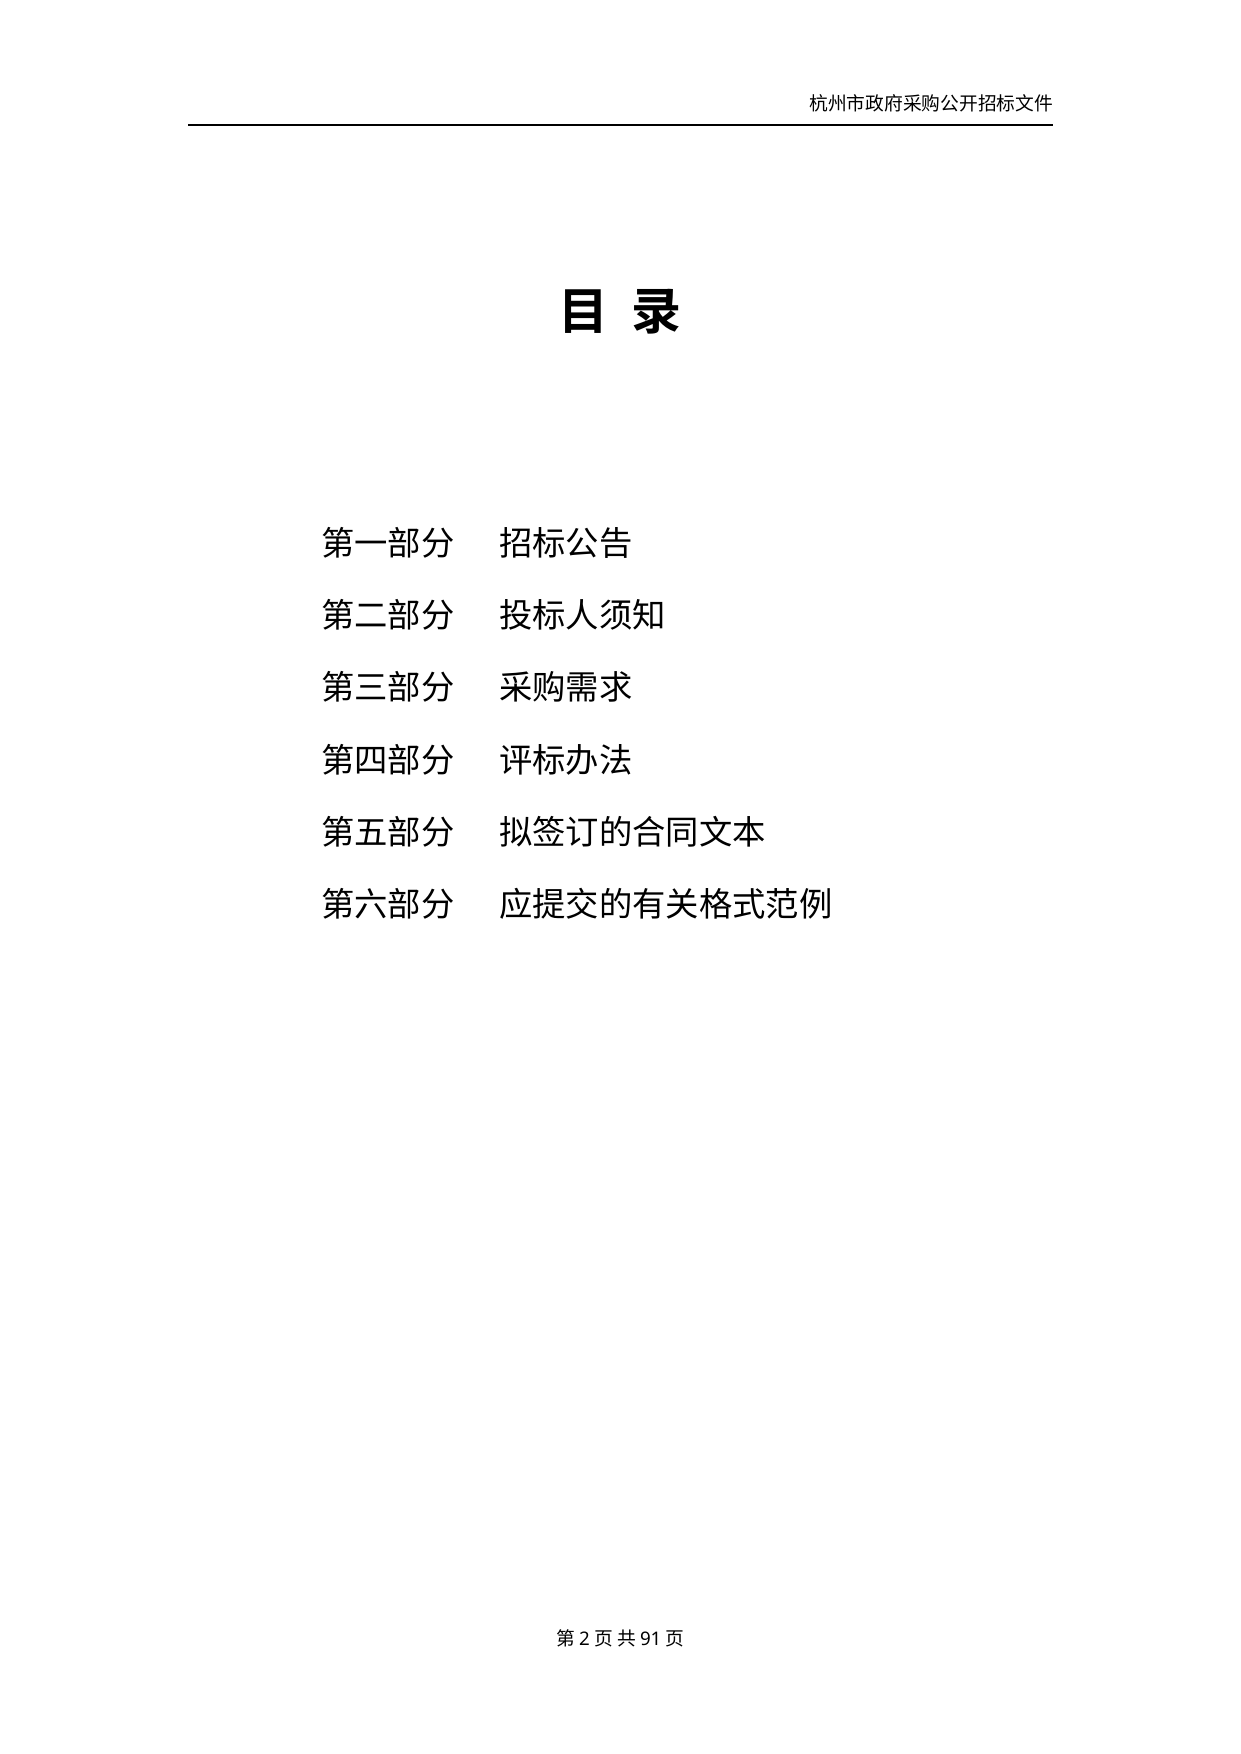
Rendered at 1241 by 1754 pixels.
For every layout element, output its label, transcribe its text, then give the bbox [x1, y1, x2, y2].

text 第四部分 评标办法 [187, 733, 1053, 782]
text 第二部分 投标人须知 [187, 589, 1053, 637]
text 目 录 [187, 272, 1053, 344]
text 第五部分 拟签订的合同文本 [187, 806, 1053, 854]
text 第一部分 招标公告 [187, 516, 1053, 565]
text 第三部分 采购需求 [187, 661, 1053, 709]
text 第六部分 应提交的有关格式范例 [187, 878, 1053, 926]
